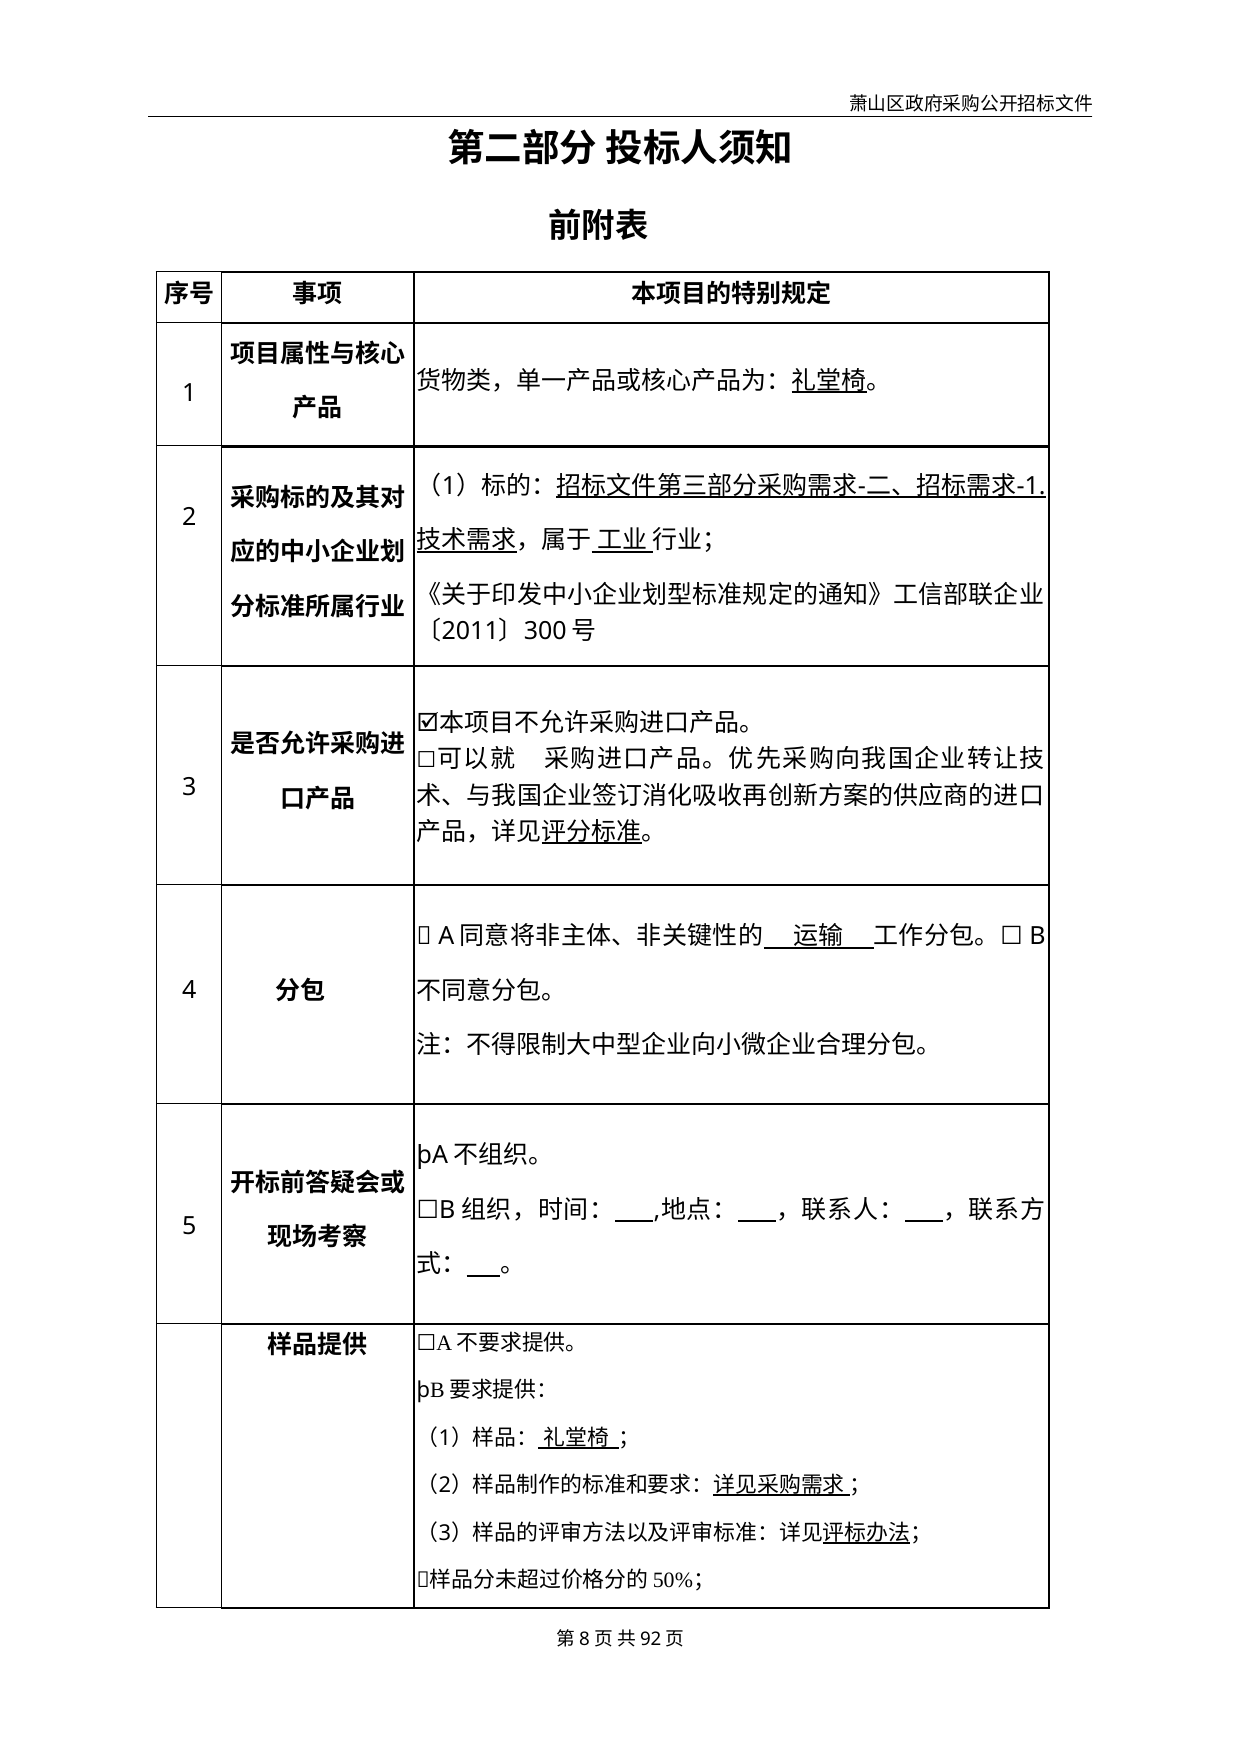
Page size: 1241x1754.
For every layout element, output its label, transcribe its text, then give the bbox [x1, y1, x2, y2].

table_cell 5 [157, 1104, 221, 1322]
table_header 序号 [157, 272, 221, 322]
table_cell 2 [157, 446, 221, 664]
table_cell 采购标的及其对应的中小企业划分标准所属行业 [222, 448, 413, 664]
table_cell 项目属性与核心产品 [222, 324, 413, 445]
table_cell 4 [157, 885, 221, 1103]
table_cell 开标前答疑会或现场考察 [222, 1105, 413, 1322]
table_cell A不组织。 B组织，时间： ,地点： ，联系人： ，联系方式： 。 [415, 1105, 1048, 1322]
table_cell A不要求提供。 B要求提供： （1）样品： 礼堂椅 ； （2）样品制作的标准和要求：详见采购需求 ； （3）样品的评审方法以及评审标准：详见评标办法； 样品分未超过价格分的50%； 样品分超过价格分的50%，理由 ； 详见招标文件第四部分评标办分法。 （4）提供样品的时间：开标当天09:30分至13:30分前；地点：杭州市萧山区北干街道山阴路1202号。联系人：汪工，联系电话：18005882291。请投标人在上述时间内提供样品，样品递交人须提供投标人的授权书（见附件格式，法人代表请携带身份证复件及营业执照复印件）、身份证。超过截止时间的，采购人或采购代理机构将不予接收，并将清场并封闭样品现场。 (5)采购活动结束后，对于未中标人提供的样品，采购人、采购代理机构将通知未中标人在规定的时间内取回，逾期未取回的，采购人、采购代理机构不负保管义务；对于中标人提供的样品，采购人将进行保管、封存，并作为履约验收的参考。 （6）制作、运输、安装和保管样品所发生的一切费用由投标人自理。 (7)未提供样品或提供样品不满足采购需求实质性条件（“▲” 系指实质性要求）的供应商，投标无效。 [415, 1325, 1048, 1607]
table_cell 本项目不允许采购进口产品。 可以就 采购进口产品。优先采购向我国企业转让技术、与我国企业签订消化吸收再创新方案的供应商的进口产品，详见评分标准。 [415, 667, 1048, 884]
table_cell 1 [157, 323, 221, 445]
table_cell 是否允许采购进口产品 [222, 667, 413, 884]
table_cell 分包 [222, 886, 413, 1103]
table_cell 3 [157, 666, 221, 884]
table_cell 6 [157, 1324, 221, 1607]
table_cell A同意将非主体、非关键性的 运输 工作分包。 B不同意分包。 注：不得限制大中型企业向小微企业合理分包。 [415, 886, 1048, 1103]
table_cell （1）标的：招标文件第三部分采购需求-二、招标需求-1.技术需求，属于 工业 行业； 《关于印发中小企业划型标准规定的通知》工信部联企业〔2011〕300号 [415, 448, 1048, 664]
text 前附表 [148, 199, 1092, 247]
table_cell 货物类，单一产品或核心产品为：礼堂椅。 [415, 324, 1048, 445]
table_cell 样品提供 [222, 1325, 413, 1607]
table_header 本项目的特别规定 [415, 273, 1048, 322]
text 第二部分 投标人须知 [148, 117, 1092, 172]
table_header 事项 [222, 273, 413, 322]
